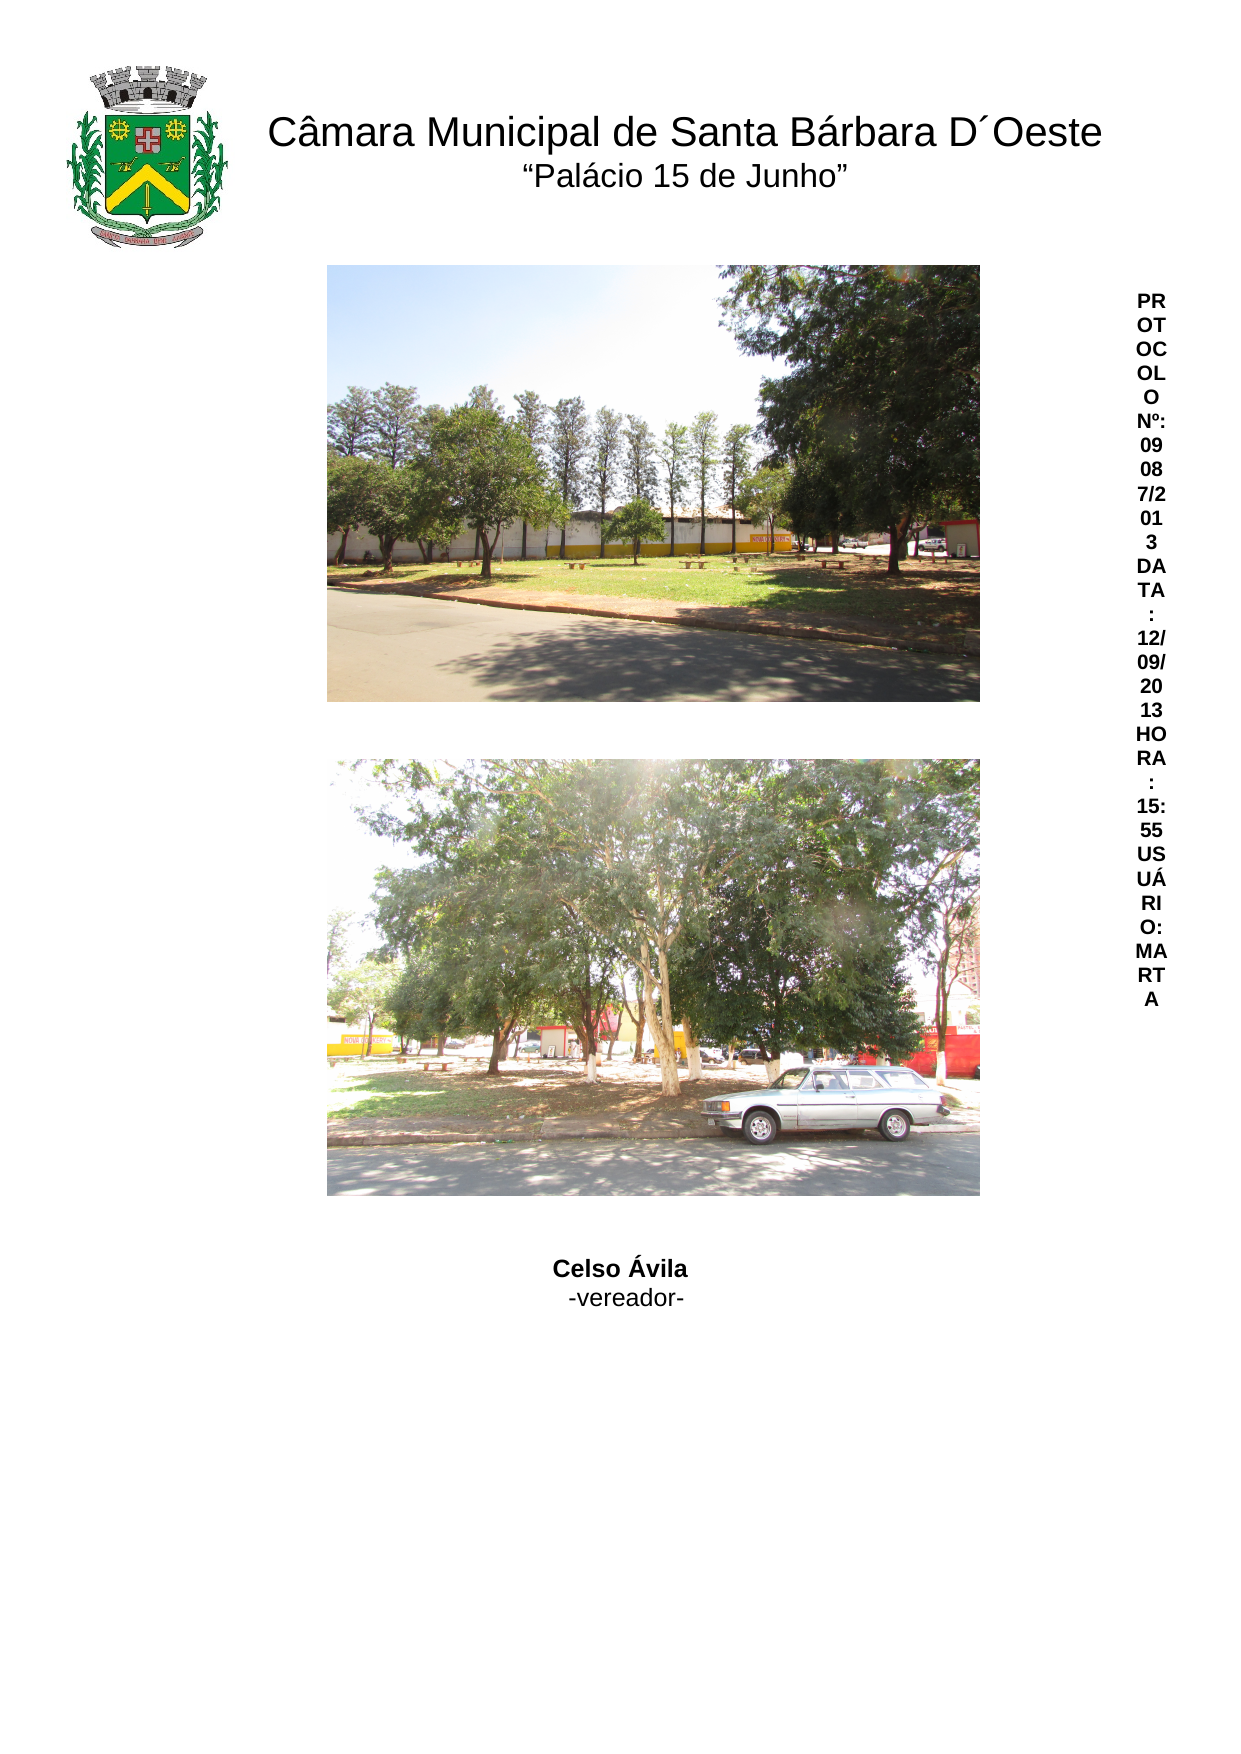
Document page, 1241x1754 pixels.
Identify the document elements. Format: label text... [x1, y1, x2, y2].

text -vereador- [177, 1283, 1063, 1312]
picture [327, 759, 980, 1196]
picture [327, 265, 980, 702]
text Celso Ávila [177, 1253, 1063, 1283]
picture [66, 66, 235, 255]
